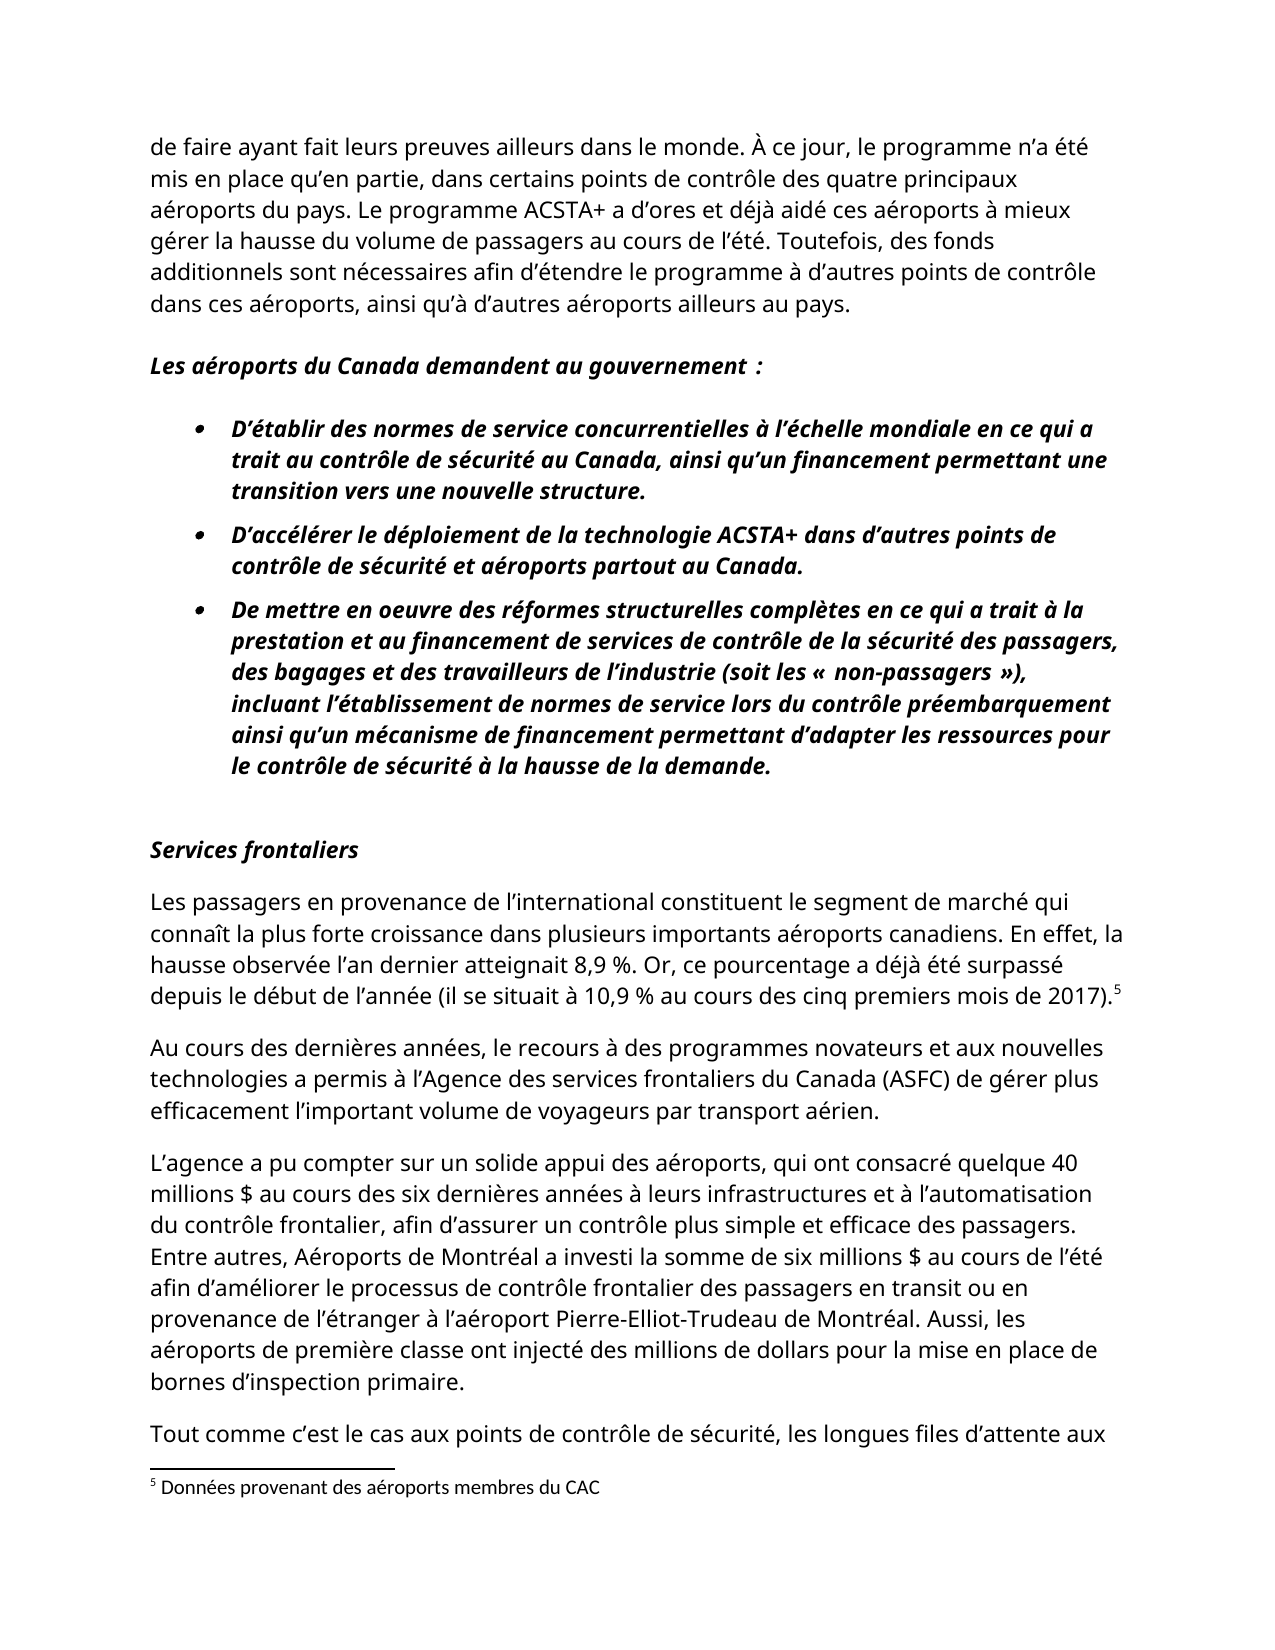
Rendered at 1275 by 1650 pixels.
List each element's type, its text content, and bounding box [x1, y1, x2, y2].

list D’accélérer le déploiement de la technologie ACSTA+ dans d’autres points de contrôle de sécurité et aéroports partout au Canada. [193, 519, 1125, 581]
text Au cours des dernières années, le recours à des programmes novateurs et aux nouvelles technologies a permis à l’Agence des services frontaliers du Canada (ASFC) de gérer plus efficacement l’important volume de voyageurs par transport aérien. [150, 1032, 1125, 1126]
text Services frontaliers [150, 834, 1125, 866]
text Les aéroports du Canada demandent au gouvernement : [150, 319, 1125, 381]
text L’agence a pu compter sur un solide appui des aéroports, qui ont consacré quelque 40 millions $ au cours des six dernières années à leurs infrastructures et à l’automatisation du contrôle frontalier, afin d’assurer un contrôle plus simple et efficace des passagers. Entre autres, Aéroports de Montréal a investi la somme de six millions $ au cours de l’été afin d’améliorer le processus de contrôle frontalier des passagers en transit ou en provenance de l’étranger à l’aéroport Pierre-Elliot-Trudeau de Montréal. Aussi, les aéroports de première classe ont injecté des millions de dollars pour la mise en place de bornes d’inspection primaire. [150, 1147, 1125, 1397]
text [150, 131, 1125, 319]
list D’établir des normes de service concurrentielles à l’échelle mondiale en ce qui a trait au contrôle de sécurité au Canada, ainsi qu’un financement permettant une transition vers une nouvelle structure. [193, 412, 1125, 506]
list De mettre en oeuvre des réformes structurelles complètes en ce qui a trait à la prestation et au financement de services de contrôle de la sécurité des passagers, des bagages et des travailleurs de l’industrie (soit les « non-passagers »), incluant l’établissement de normes de service lors du contrôle préembarquement ainsi qu’un mécanisme de financement permettant d’adapter les ressources pour le contrôle de sécurité à la hausse de la demande. [193, 594, 1125, 781]
text Les passagers en provenance de l’international constituent le segment de marché qui connaît la plus forte croissance dans plusieurs importants aéroports canadiens. En effet, la hausse observée l’an dernier atteignait 8,9 %. Or, ce pourcentage a déjà été surpassé depuis le début de l’année (il se situait à 10,9 % au cours des cinq premiers mois de 2017). [150, 886, 1125, 1011]
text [150, 1418, 1125, 1449]
